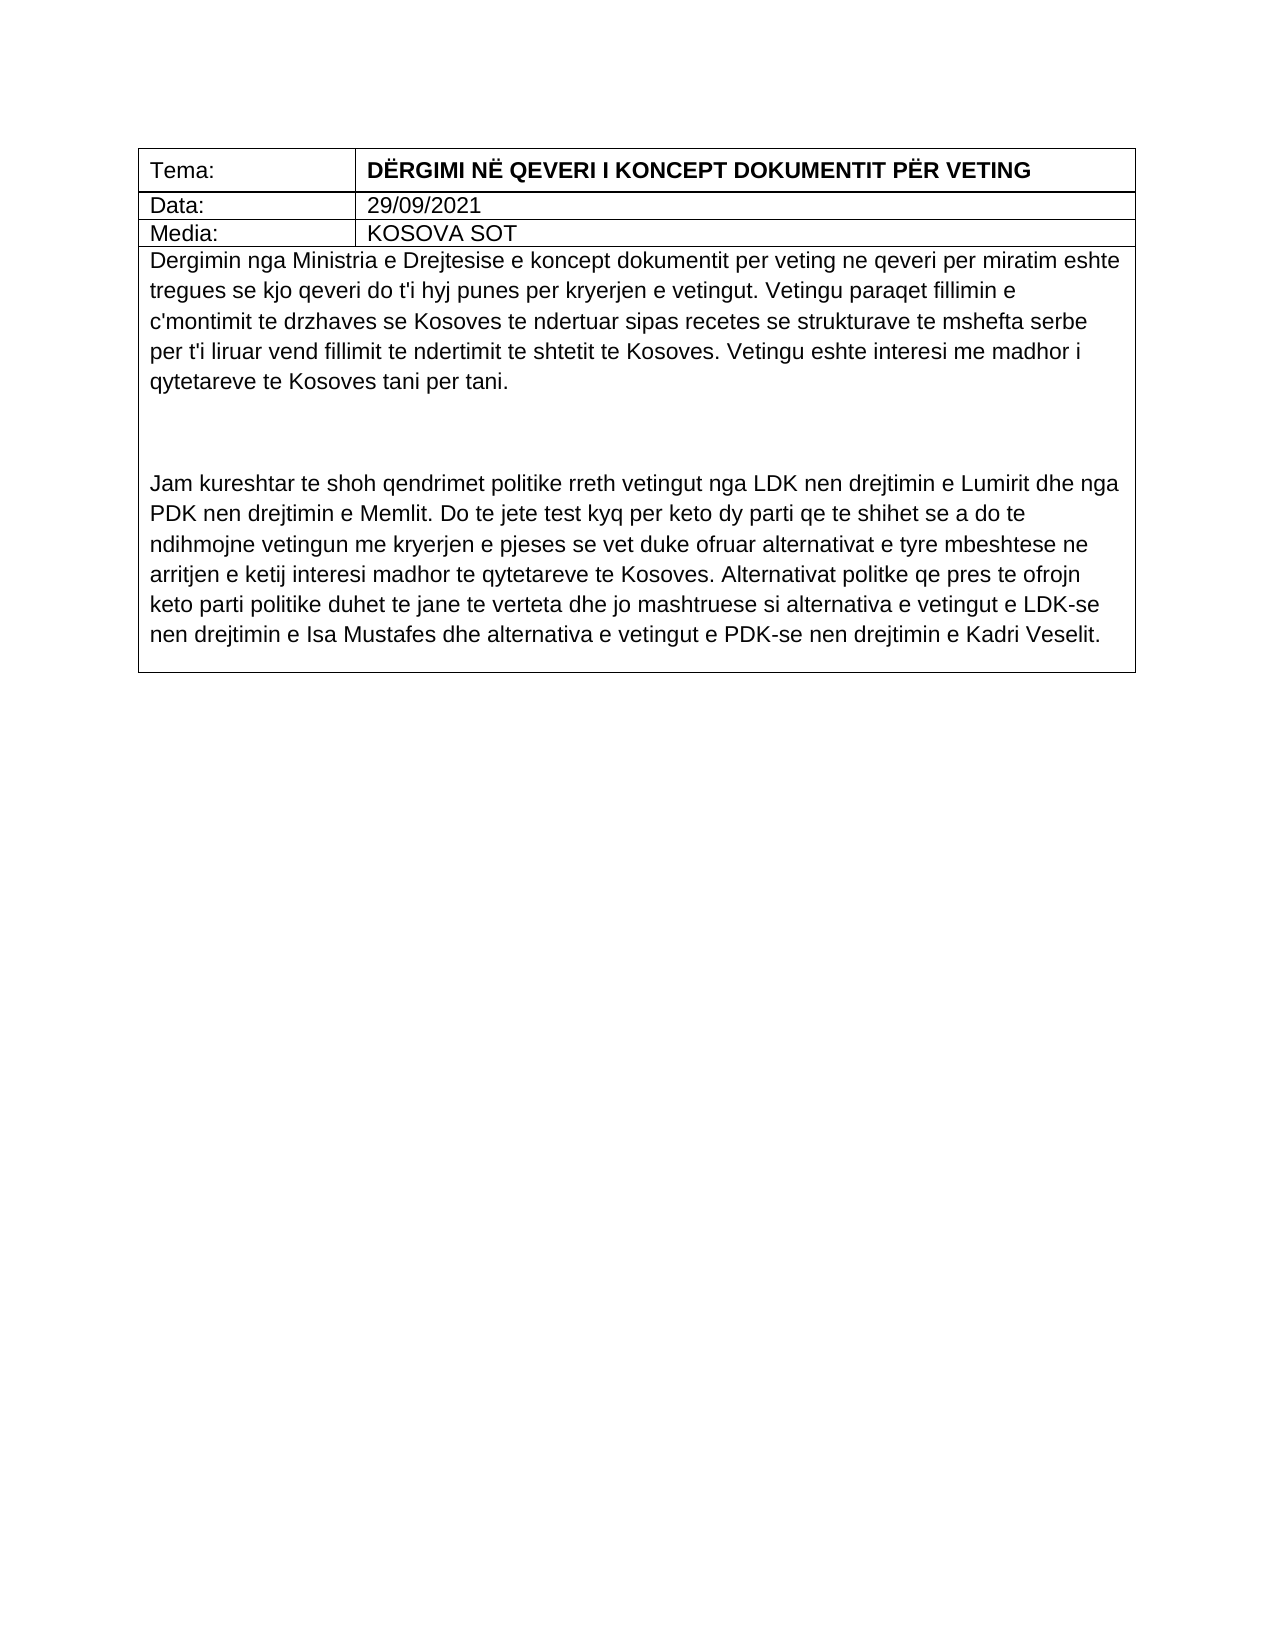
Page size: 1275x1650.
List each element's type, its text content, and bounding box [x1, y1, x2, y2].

table_cell Dergimin nga Ministria e Drejtesise e koncept dokumentit per veting ne qeveri per miratim eshte tregues se kjo qeveri do t'i hyj punes per kryerjen e vetingut. Vetingu paraqet fillimin e c'montimit te drzhaves se Kosoves te ndertuar sipas recetes se strukturave te mshefta serbe per t'i liruar vend fillimit te ndertimit te shtetit te Kosoves. Vetingu eshte interesi me madhor i qytetareve te Kosoves tani per tani. Jam kureshtar te shoh qendrimet politike rreth vetingut nga LDK nen drejtimin e Lumirit dhe nga PDK nen drejtimin e Memlit. Do te jete test kyq per keto dy parti qe te shihet se a do te ndihmojne vetingun me kryerjen e pjeses se vet duke ofruar alternativat e tyre mbeshtese ne arritjen e ketij interesi madhor te qytetareve te Kosoves. Alternativat politke qe pres te ofrojn keto parti politike duhet te jane te verteta dhe jo mashtruese si alternativa e vetingut e LDK-se nen drejtimin e Isa Mustafes dhe alternativa e vetingut e PDK-se nen drejtimin e Kadri Veselit. [139, 247, 1135, 672]
table_cell 29/09/2021 [356, 193, 1135, 219]
table_cell KOSOVA SOT [356, 220, 1135, 246]
table_cell Data: [139, 193, 355, 219]
table_header Tema: [139, 149, 355, 191]
table_cell Media: [139, 220, 355, 246]
table_header DЁRGIMI NЁ QEVERI I KONCEPT DOKUMENTIT PЁR VETING [356, 149, 1135, 191]
